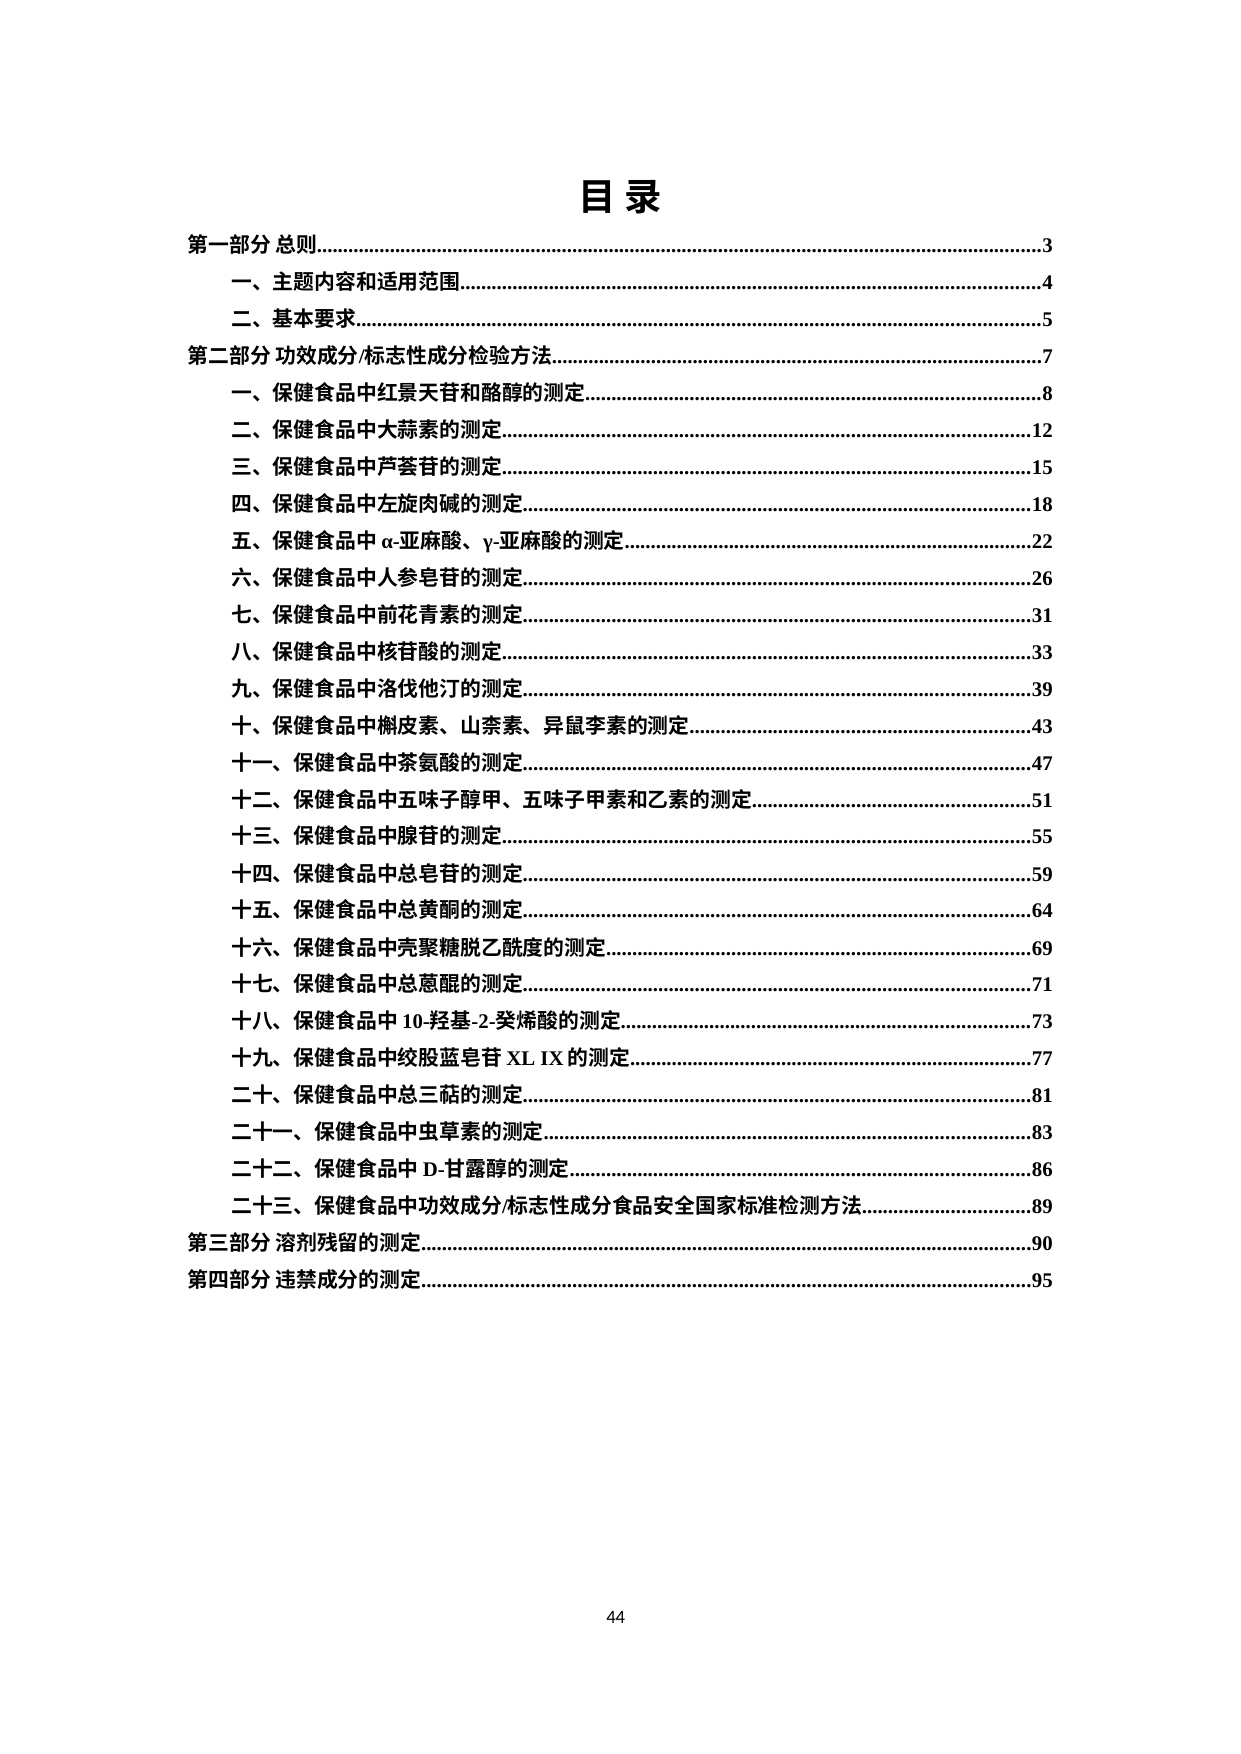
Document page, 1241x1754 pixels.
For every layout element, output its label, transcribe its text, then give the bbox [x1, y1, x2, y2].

text 三、保健食品中芦荟苷的测定 15 [231, 449, 1053, 481]
text 五、保健食品中α-亚麻酸、γ-亚麻酸的测定 22 [231, 523, 1053, 555]
text 二十一、保健食品中虫草素的测定 83 [231, 1114, 1053, 1147]
text 十三、保健食品中腺苷的测定 55 [231, 819, 1053, 851]
text 十四、保健食品中总皂苷的测定 59 [231, 856, 1053, 888]
text 第一部分 总则 3 [187, 227, 1053, 259]
text 八、保健食品中核苷酸的测定 33 [231, 634, 1053, 666]
text 二、保健食品中大蒜素的测定 12 [231, 412, 1053, 444]
text 十九、保健食品中绞股蓝皂苷XL IX的测定 77 [231, 1041, 1053, 1073]
text 四、保健食品中左旋肉碱的测定 18 [231, 486, 1053, 518]
text 十八、保健食品中10-羟基-2-癸烯酸的测定 73 [231, 1003, 1053, 1036]
text 十二、保健食品中五味子醇甲、五味子甲素和乙素的测定 51 [231, 782, 1053, 814]
text 一、主题内容和适用范围 4 [231, 264, 1053, 296]
text 十六、保健食品中壳聚糖脱乙酰度的测定 69 [231, 929, 1053, 962]
text 七、保健食品中前花青素的测定 31 [231, 597, 1053, 629]
text 目 录 [187, 162, 1053, 227]
text 十、保健食品中槲皮素、山柰素、异鼠李素的测定 43 [231, 708, 1053, 740]
text 六、保健食品中人参皂苷的测定 26 [231, 560, 1053, 592]
text 九、保健食品中洛伐他汀的测定 39 [231, 671, 1053, 703]
text 十一、保健食品中茶氨酸的测定 47 [231, 745, 1053, 777]
text 二十、保健食品中总三萜的测定 81 [231, 1077, 1053, 1110]
text 一、保健食品中红景天苷和酪醇的测定 8 [231, 375, 1053, 407]
text 第二部分 功效成分/标志性成分检验方法 7 [187, 338, 1053, 370]
text 十五、保健食品中总黄酮的测定 64 [231, 893, 1053, 925]
text 二十三、保健食品中功效成分/标志性成分食品安全国家标准检测方法 89 [231, 1188, 1053, 1221]
text 十七、保健食品中总蒽醌的测定 71 [231, 967, 1053, 999]
text 二十二、保健食品中D-甘露醇的测定 86 [231, 1151, 1053, 1184]
text 二、基本要求 5 [231, 301, 1053, 333]
text 第三部分 溶剂残留的测定 90 [187, 1225, 1053, 1258]
text 第四部分 违禁成分的测定 95 [187, 1262, 1053, 1295]
